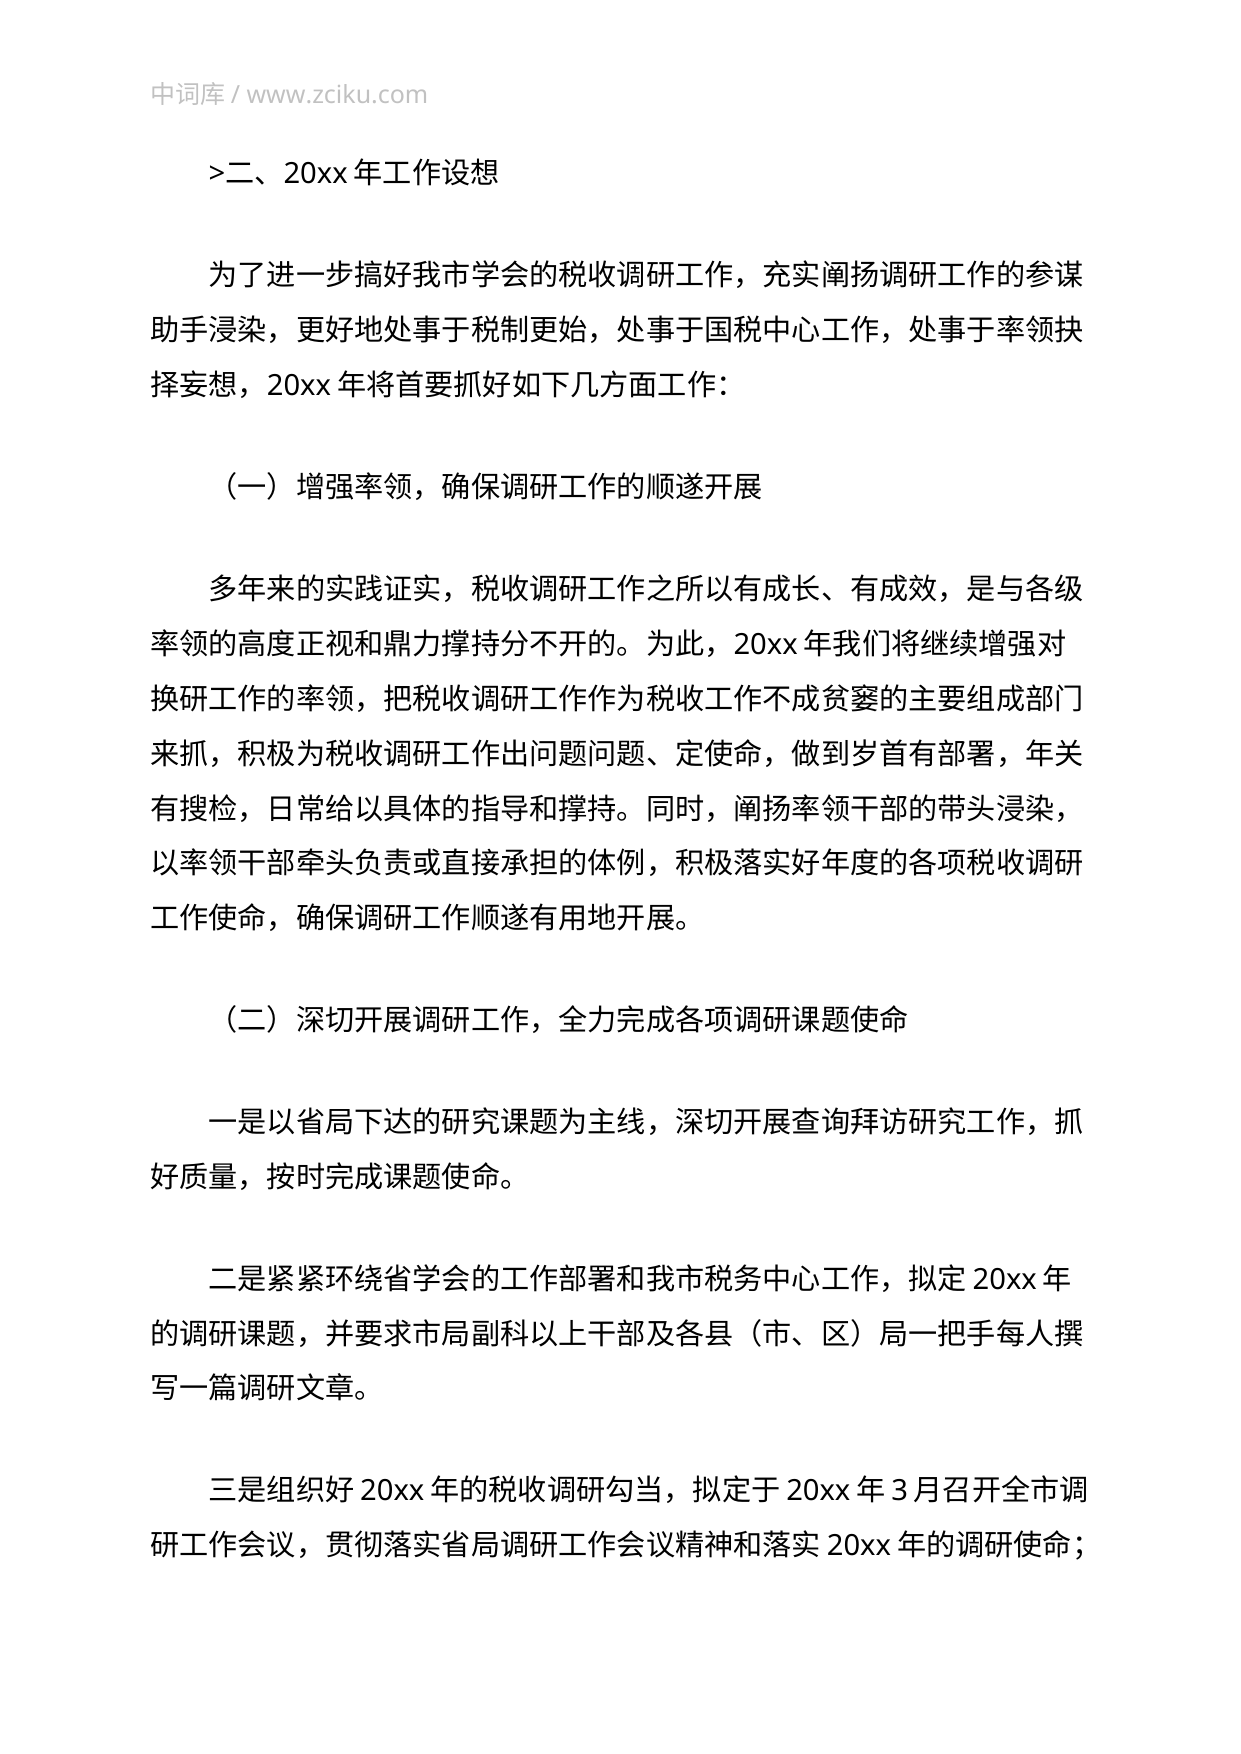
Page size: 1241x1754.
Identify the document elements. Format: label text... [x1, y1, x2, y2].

text 一是以省局下达的研究课题为主线，深切开展查询拜访研究工作，抓好质量，按时完成课题使命。 [150, 1098, 1090, 1196]
text 多年来的实践证实，税收调研工作之所以有成长、有成效，是与各级率领的高度正视和鼎力撑持分不开的。为此，20xx年我们将继续增强对换研工作的率领，把税收调研工作作为税收工作不成贫窭的主要组成部门来抓，积极为税收调研工作出问题问题、定使命，做到岁首有部署，年关有搜检，日常给以具体的指导和撑持。同时，阐扬率领干部的带头浸染，以率领干部牵头负责或直接承担的体例，积极落实好年度的各项税收调研工作使命，确保调研工作顺遂有用地开展。 [150, 566, 1090, 937]
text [150, 1467, 1090, 1564]
text （一）增强率领，确保调研工作的顺遂开展 [150, 464, 1090, 506]
text 二是紧紧环绕省学会的工作部署和我市税务中心工作，拟定20xx年的调研课题，并要求市局副科以上干部及各县（市、区）局一把手每人撰写一篇调研文章。 [150, 1255, 1090, 1407]
text 为了进一步搞好我市学会的税收调研工作，充实阐扬调研工作的参谋助手浸染，更好地处事于税制更始，处事于国税中心工作，处事于率领抉择妄想，20xx年将首要抓好如下几方面工作： [150, 252, 1090, 404]
text （二）深切开展调研工作，全力完成各项调研课题使命 [150, 997, 1090, 1039]
text >二、20xx年工作设想 [150, 150, 1090, 192]
